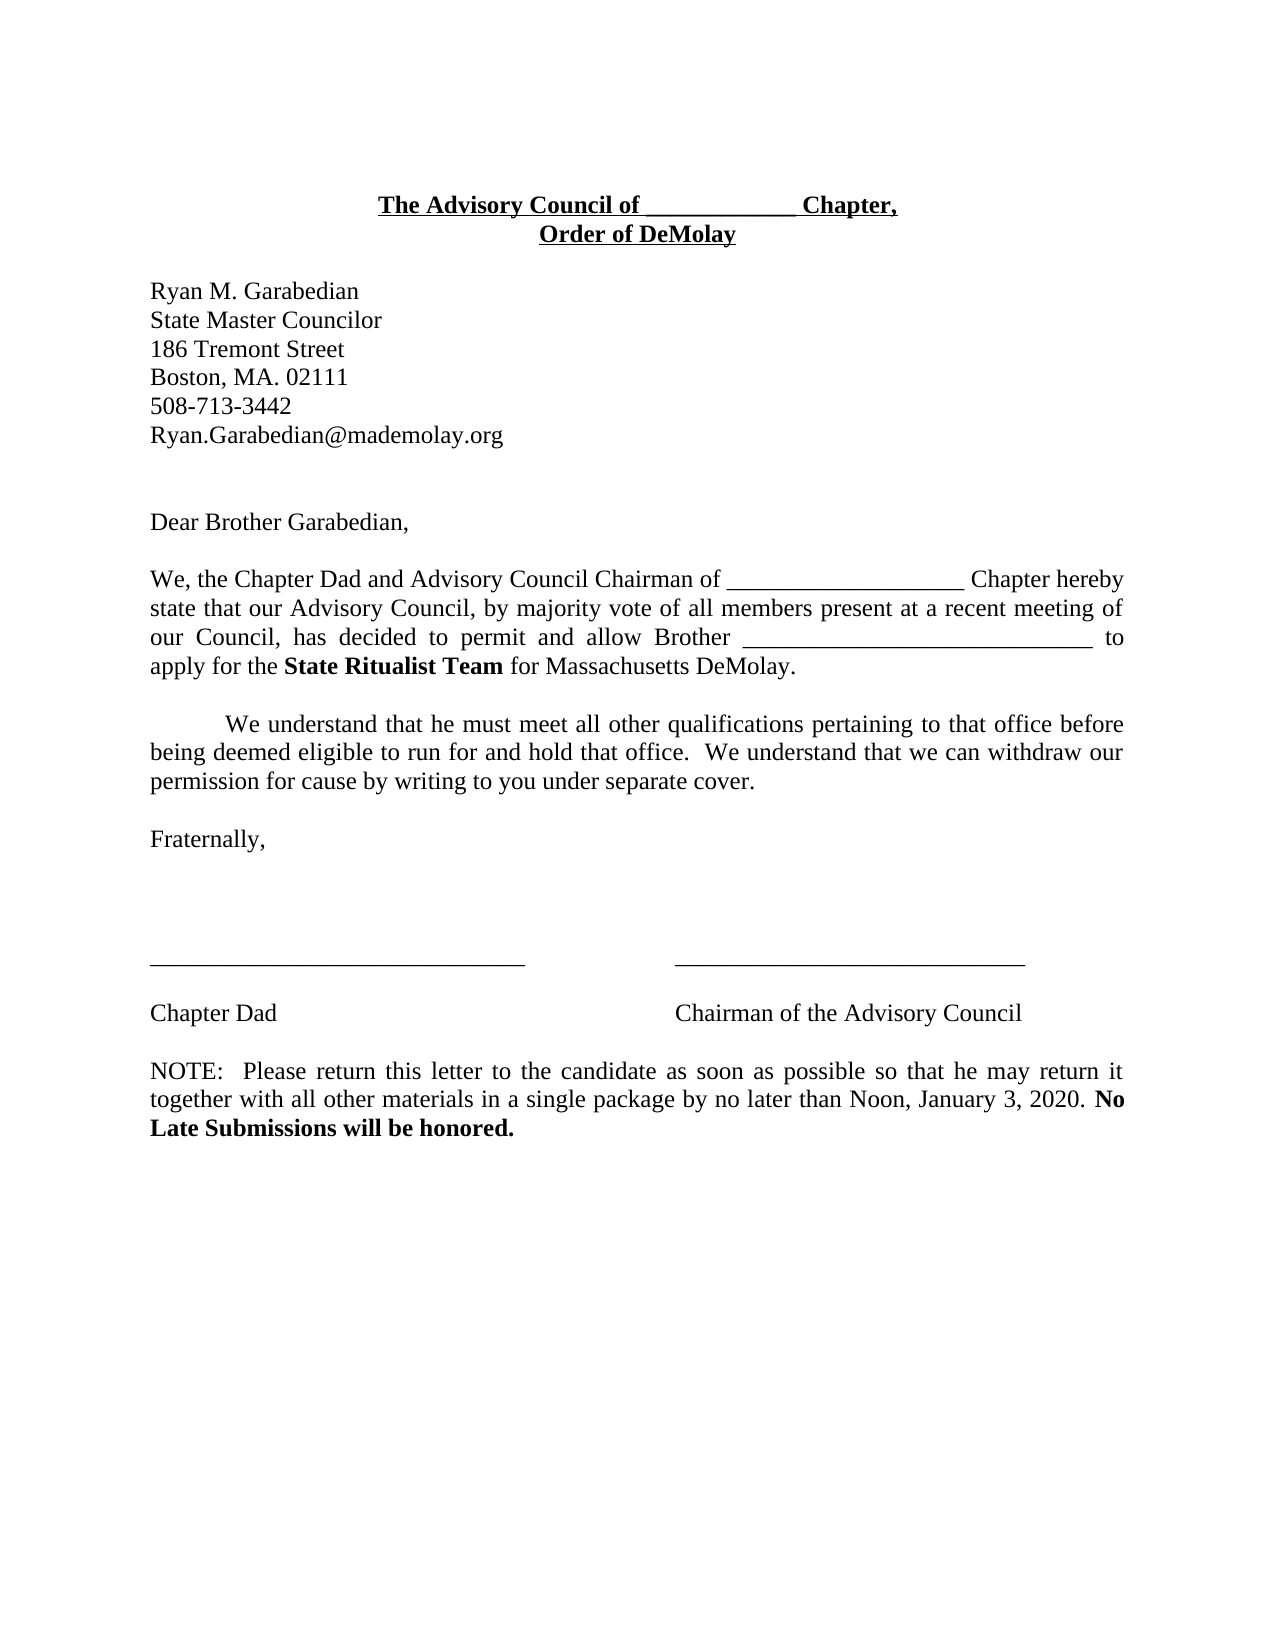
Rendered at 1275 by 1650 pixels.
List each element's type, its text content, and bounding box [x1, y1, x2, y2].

text 186 Tremont Street [150, 334, 1125, 362]
text Fraternally, [150, 824, 1125, 853]
text Ryan M. Garabedian [150, 276, 1125, 305]
text Chapter Dad Chairman of the Advisory Council [150, 998, 1125, 1027]
text Ryan.Garabedian@mademolay.org [150, 420, 1125, 449]
text We, the Chapter Dad and Advisory Council Chairman of ___________________ Chapter hereby state that our Advisory Council, by majority vote of all members present at a recent meeting of our Council, has decided to permit and allow Brother ____________________________ to apply for the State Ritualist Team for Massachusetts DeMolay. [150, 564, 1125, 679]
text Boston, MA. 02111 [150, 362, 1125, 391]
text We understand that he must meet all other qualifications pertaining to that office before being deemed eligible to run for and hold that office. We understand that we can withdraw our permission for cause by writing to you under separate cover. [150, 709, 1125, 795]
text Dear Brother Garabedian, [150, 507, 1125, 535]
text ______________________________ ____________________________ [150, 940, 1125, 969]
text 508-713-3442 [150, 391, 1125, 420]
text NOTE: Please return this letter to the candidate as soon as possible so that he may return it together with all other materials in a single package by no later than Noon, January 3, 2020. No Late Submissions will be honored. [150, 1056, 1125, 1142]
text The Advisory Council of ____________ Chapter, [75, 190, 1125, 219]
text Order of DeMolay [150, 219, 1125, 247]
text State Master Councilor [150, 305, 1125, 334]
